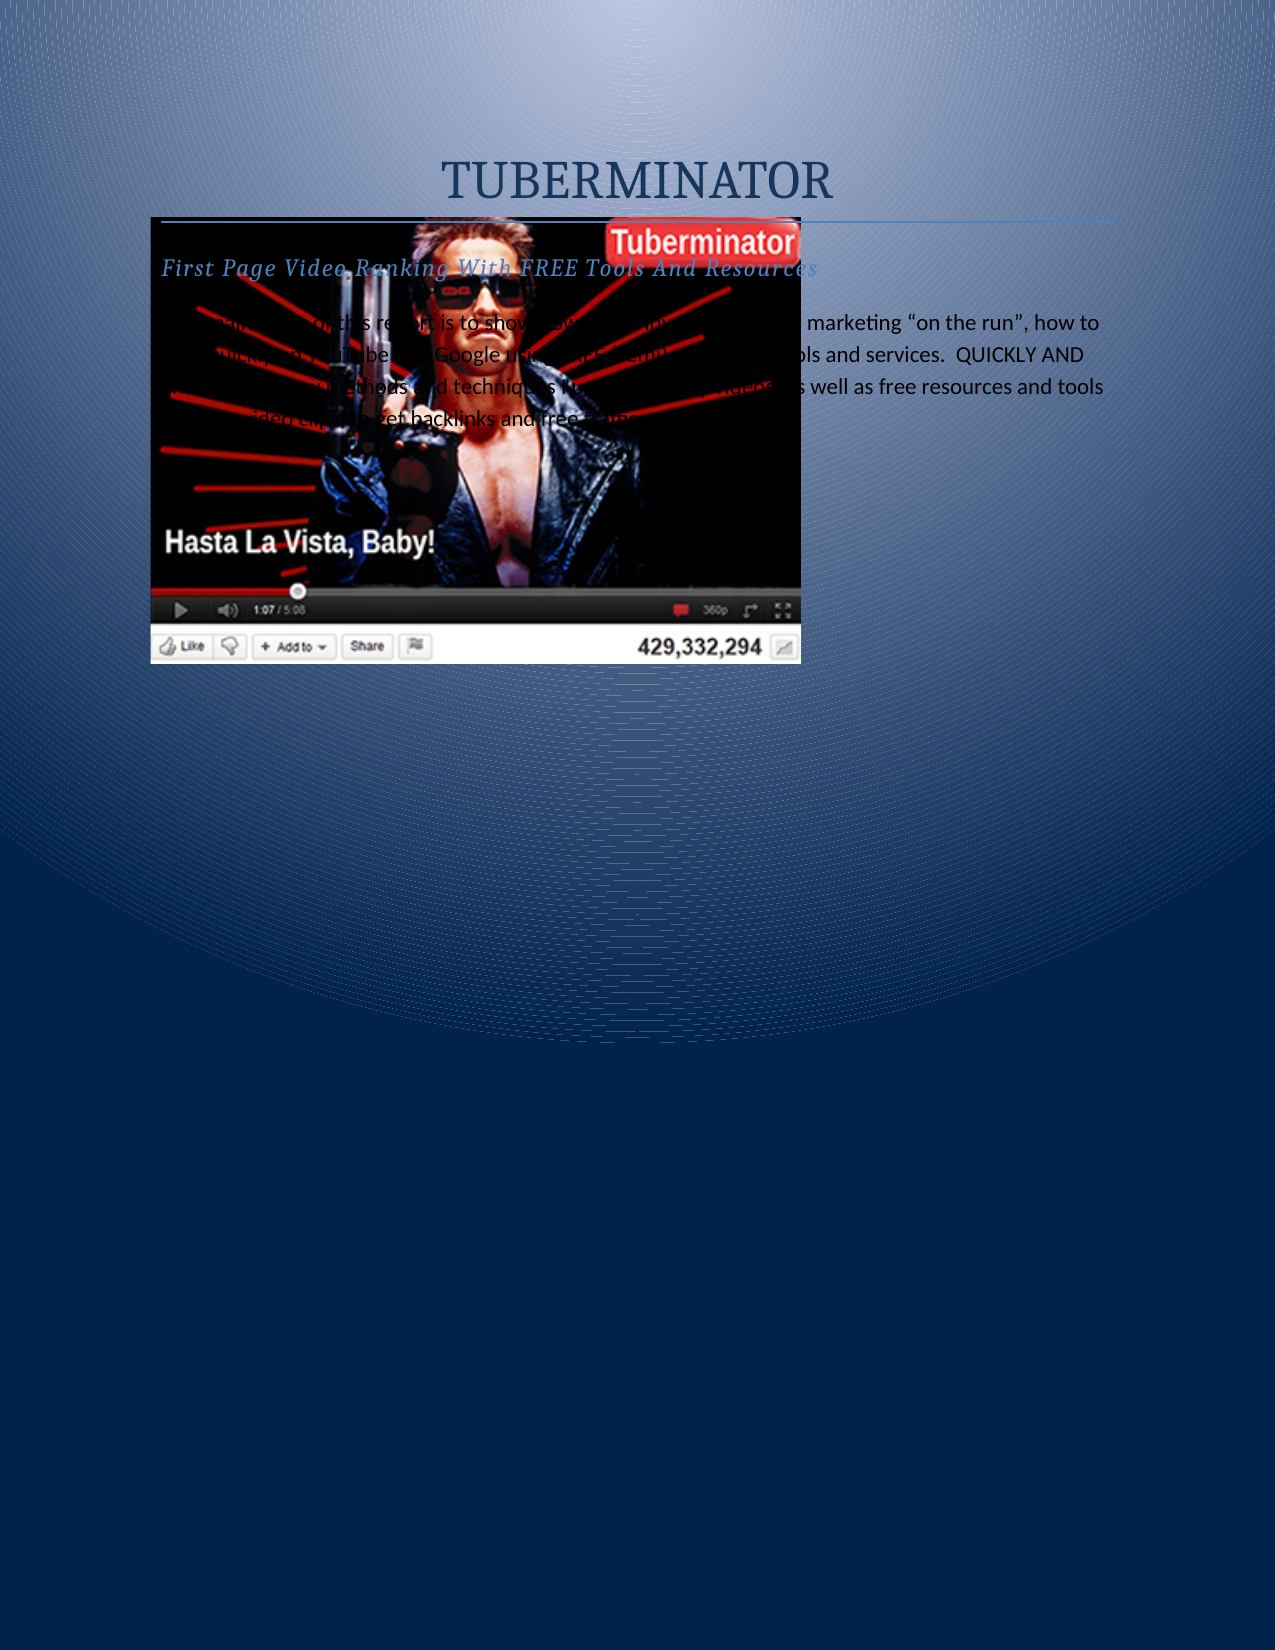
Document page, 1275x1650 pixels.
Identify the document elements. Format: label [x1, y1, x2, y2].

picture [150, 217, 801, 664]
